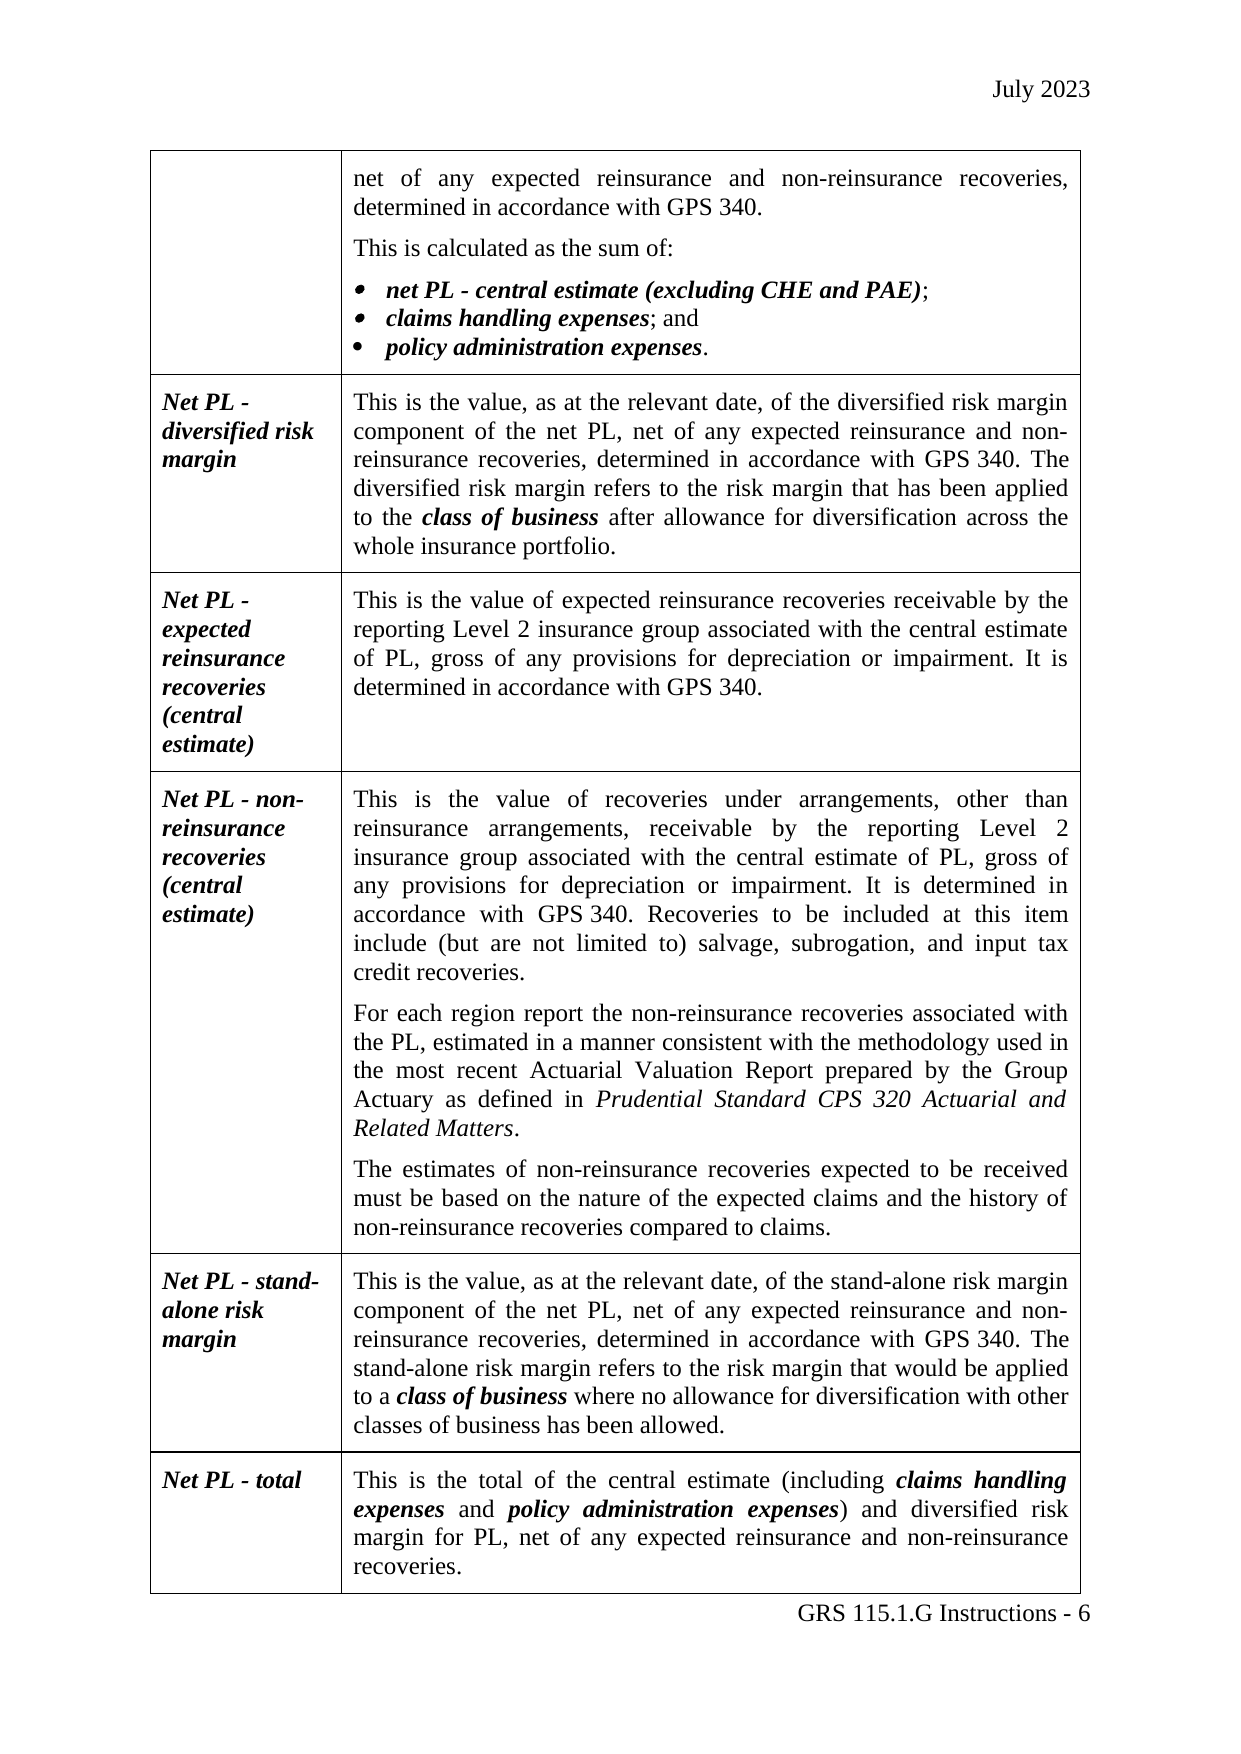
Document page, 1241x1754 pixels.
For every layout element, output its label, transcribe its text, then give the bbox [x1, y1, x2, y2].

table_cell Net PL - non-reinsurance recoveries (central estimate) [151, 772, 341, 1253]
table_cell This is the value, as at the relevant date, of the stand-alone risk margin component of the net PL, net of any expected reinsurance and non-reinsurance recoveries, determined in accordance with GPS 340. The stand-alone risk margin refers to the risk margin that would be applied to a class of business where no allowance for diversification with other classes of business has been allowed. [342, 1254, 1080, 1451]
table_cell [342, 1453, 1080, 1592]
table_cell Net PL - total [151, 1453, 341, 1592]
table_cell Net PL - diversified risk margin [151, 375, 341, 572]
table_cell Net PL - stand-alone risk margin [151, 1254, 341, 1451]
table_cell This is the value of expected reinsurance recoveries receivable by the reporting Level 2 insurance group associated with the central estimate of PL, gross of any provisions for depreciation or impairment. It is determined in accordance with GPS 340. [342, 573, 1080, 771]
table_cell This is the value of recoveries under arrangements, other than reinsurance arrangements, receivable by the reporting Level 2 insurance group associated with the central estimate of PL, gross of any provisions for depreciation or impairment. It is determined in accordance with GPS 340. Recoveries to be included at this item include (but are not limited to) salvage, subrogation, and input tax credit recoveries. For each region report the non-reinsurance recoveries associated with the PL, estimated in a manner consistent with the methodology used in the most recent Actuarial Valuation Report prepared by the Group Actuary as defined in Prudential Standard CPS 320 Actuarial and Related Matters. The estimates of non-reinsurance recoveries expected to be received must be based on the nature of the expected claims and the history of non-reinsurance recoveries compared to claims. [342, 772, 1080, 1253]
table_cell This is the value, as at the relevant date, of the diversified risk margin component of the net PL, net of any expected reinsurance and non-reinsurance recoveries, determined in accordance with GPS 340. The diversified risk margin refers to the risk margin that has been applied to the class of business after allowance for diversification across the whole insurance portfolio. [342, 375, 1080, 572]
table_cell Net PL - expected reinsurance recoveries (central estimate) [151, 573, 341, 771]
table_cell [342, 151, 1080, 373]
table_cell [151, 151, 341, 373]
